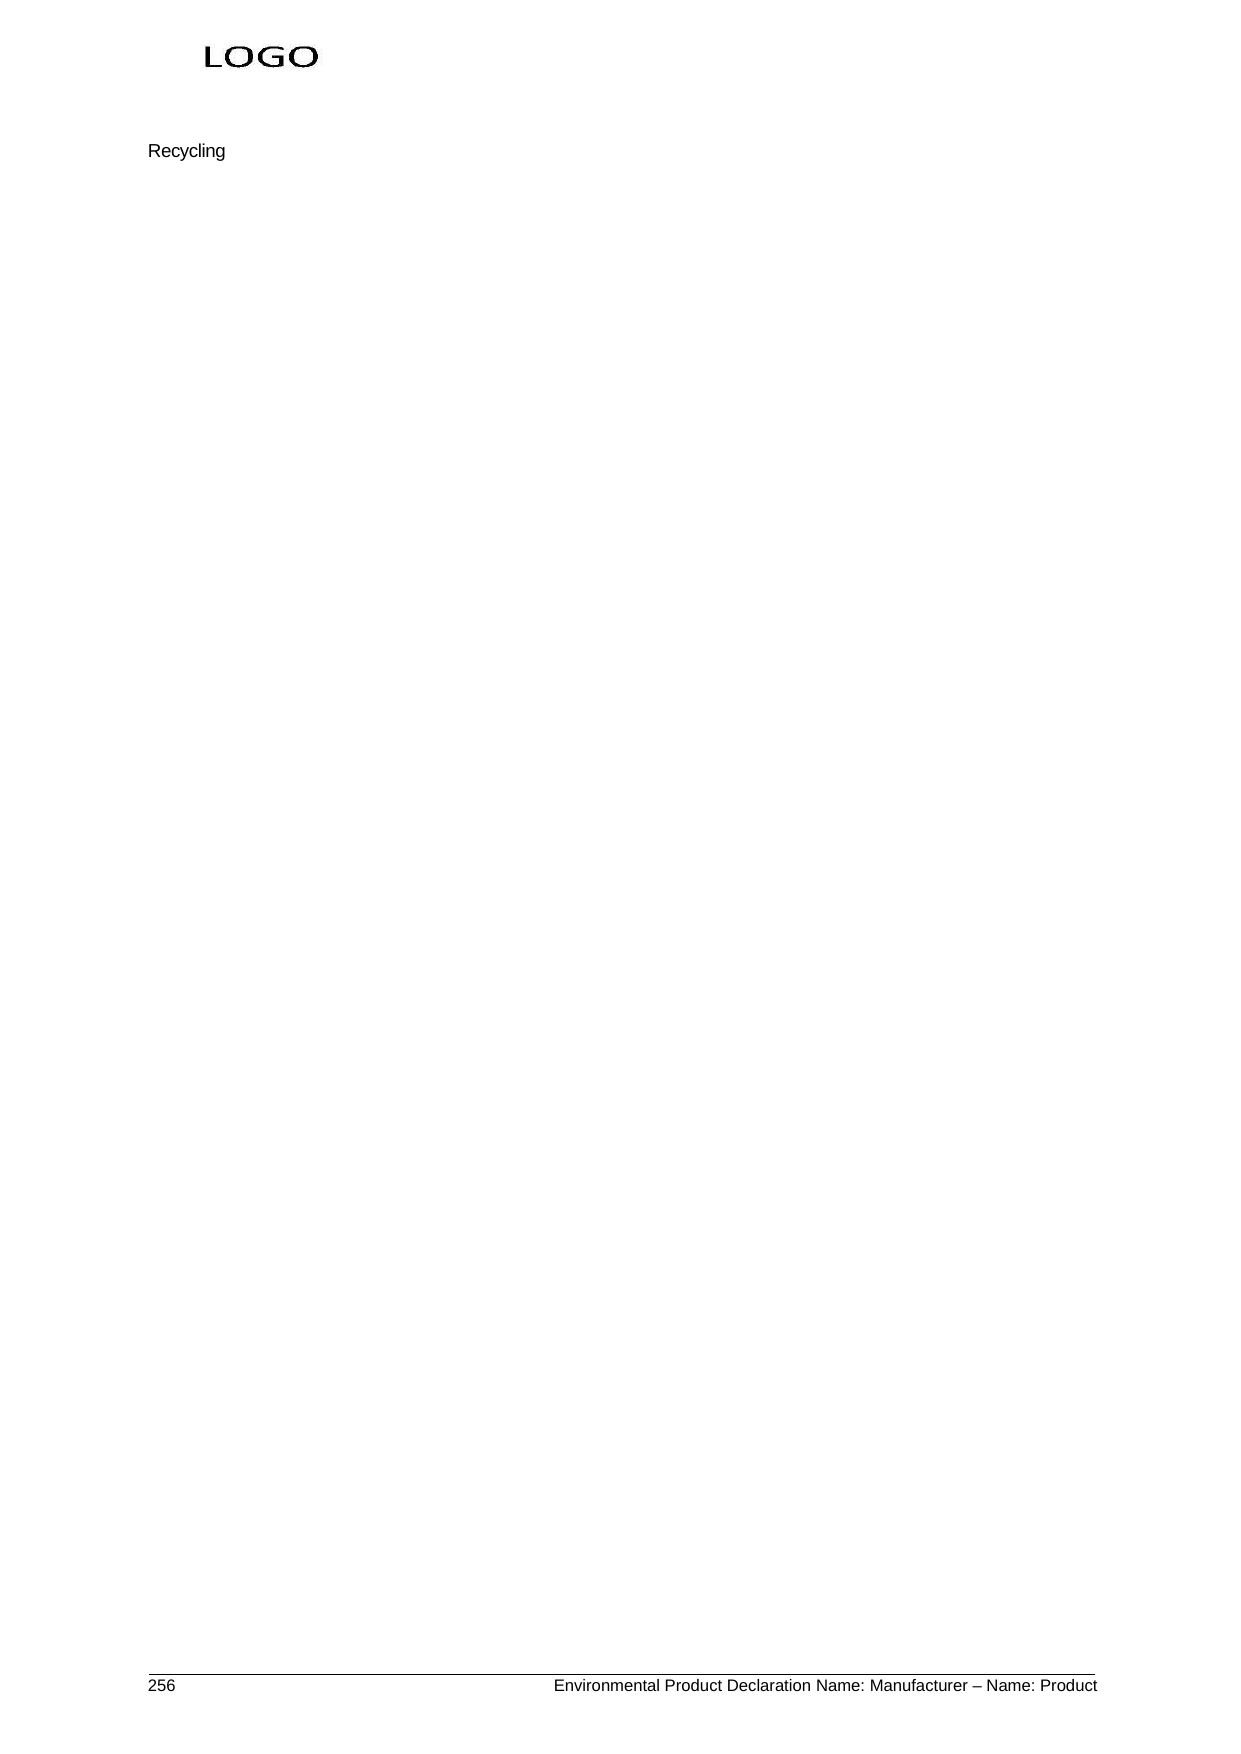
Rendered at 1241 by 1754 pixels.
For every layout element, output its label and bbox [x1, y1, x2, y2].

picture [148, 13, 623, 102]
